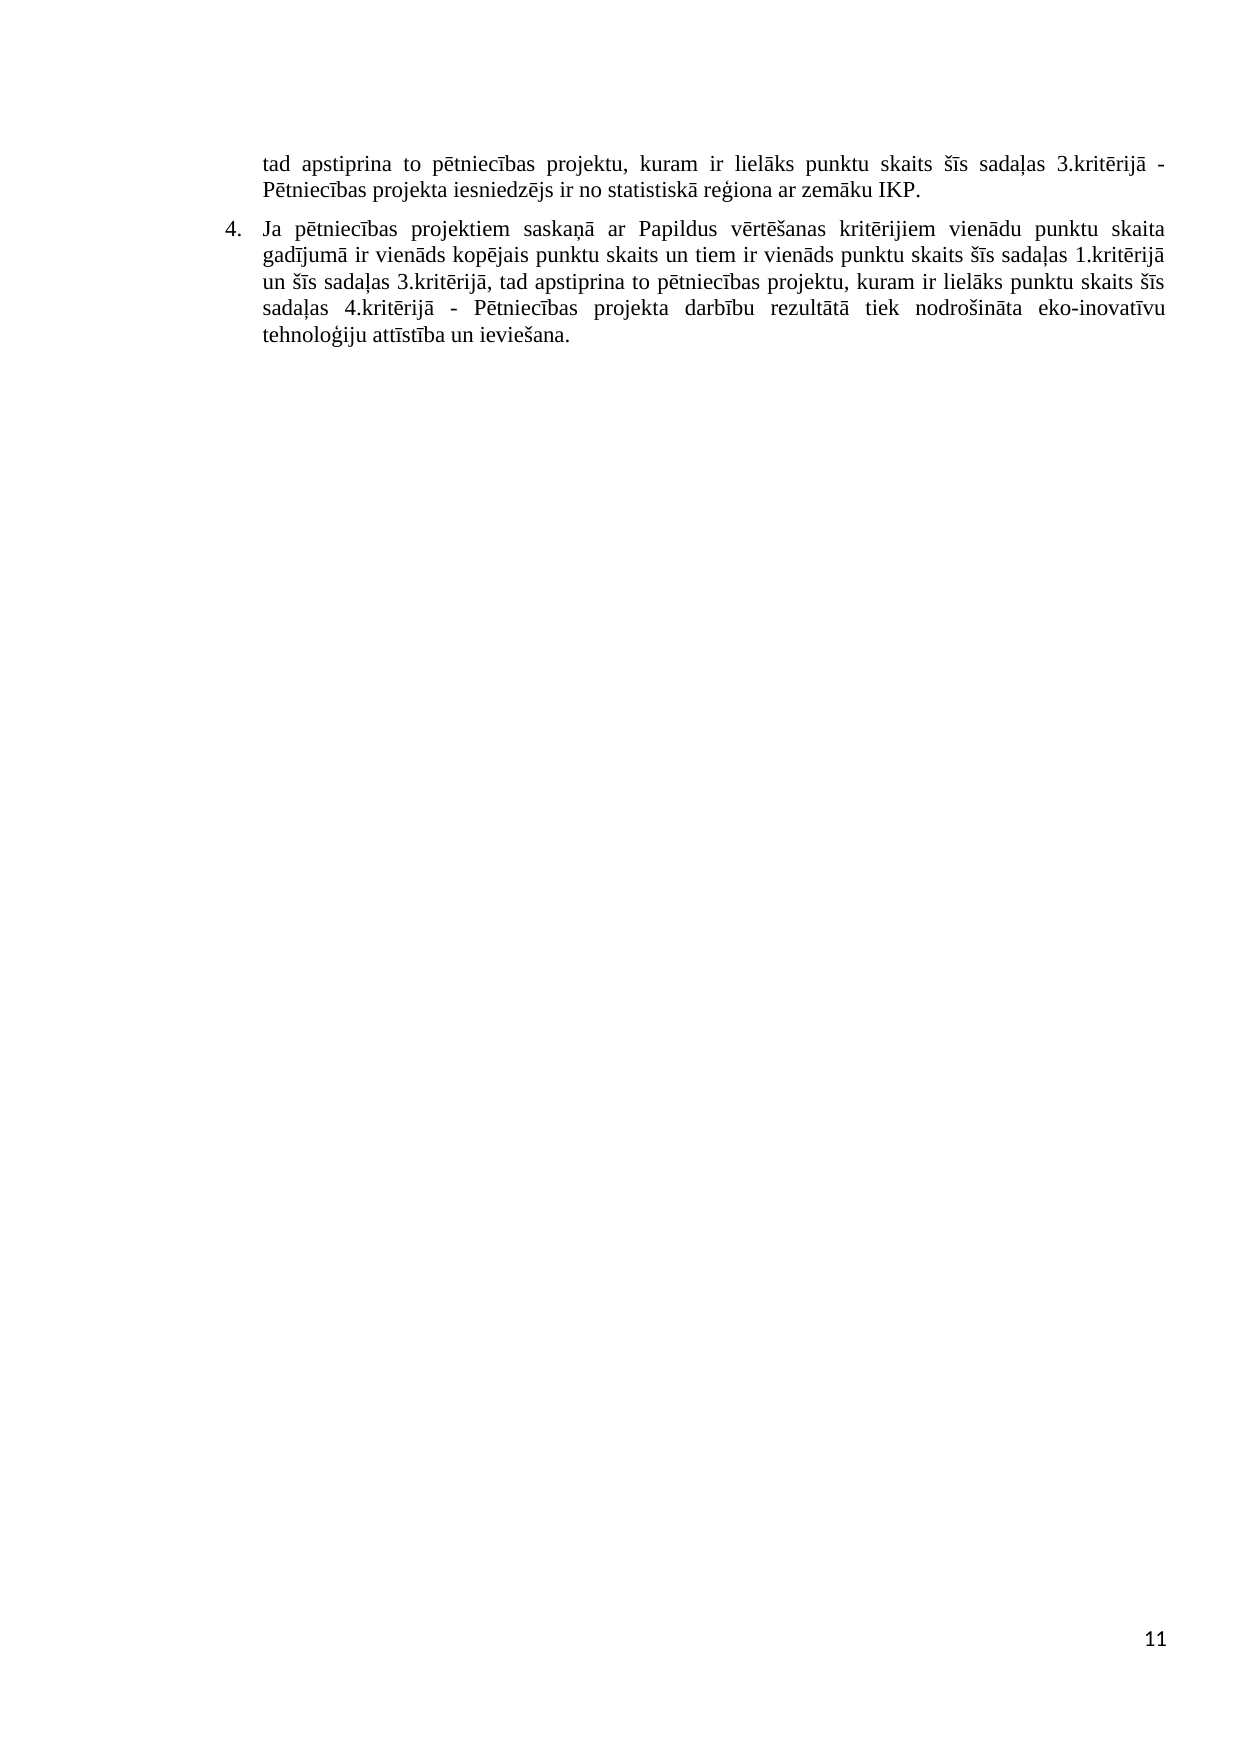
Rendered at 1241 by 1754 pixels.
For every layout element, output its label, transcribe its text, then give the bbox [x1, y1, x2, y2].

list Ja pētniecības projektiem saskaņā ar Papildus vērtēšanas kritērijiem vienādu punktu skaita gadījumā ir vienāds kopējais punktu skaits un tiem ir vienāds punktu skaits šīs sadaļas 1.kritērijā un šīs sadaļas 3.kritērijā, tad apstiprina to pētniecības projektu, kuram ir lielāks punktu skaits šīs sadaļas 4.kritērijā - Pētniecības projekta darbību rezultātā tiek nodrošināta eko-inovatīvu tehnoloģiju attīstība un ieviešana. [225, 215, 1167, 347]
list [225, 150, 1167, 203]
